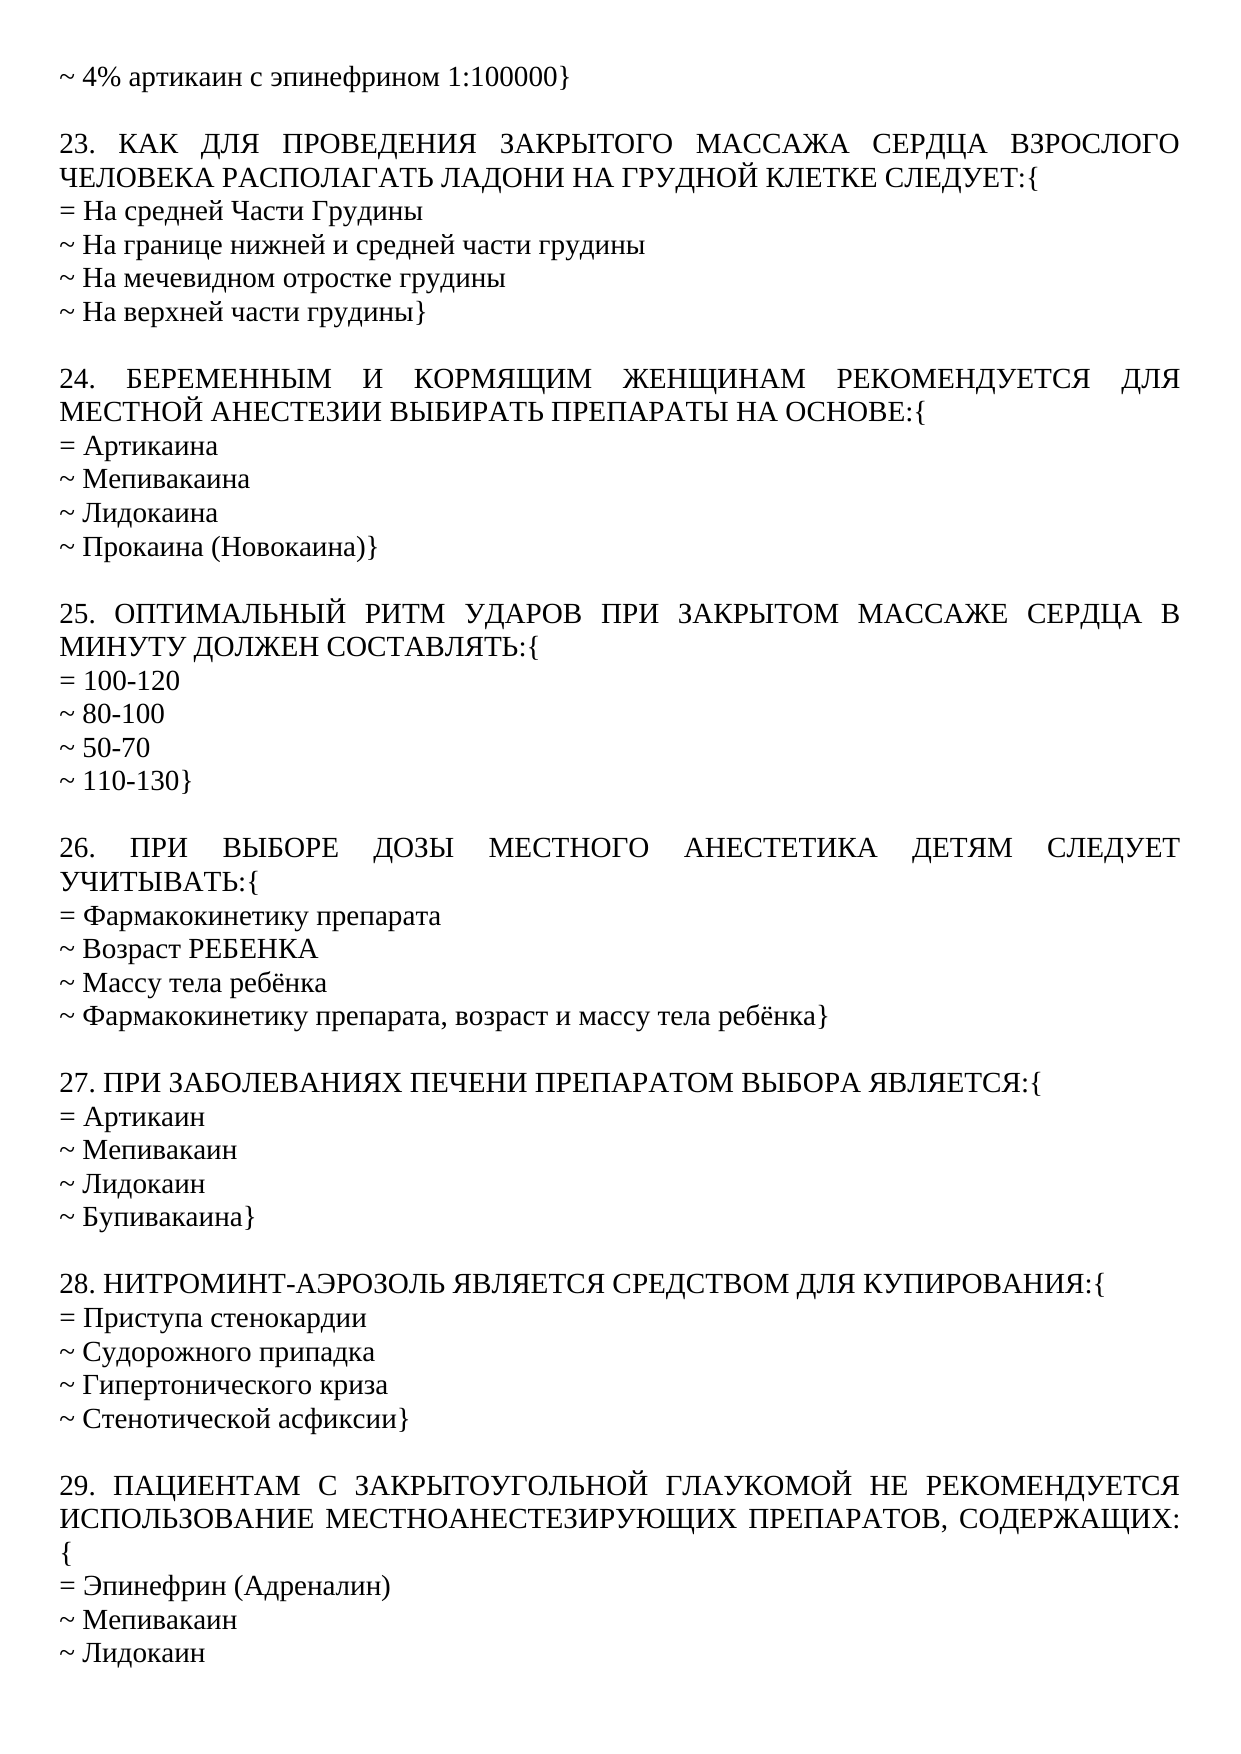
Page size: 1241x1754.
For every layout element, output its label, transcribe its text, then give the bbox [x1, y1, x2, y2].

text ~ Возраст РЕБЕНКА [59, 931, 1181, 965]
text 27. ПРИ ЗАБОЛЕВАНИЯХ ПЕЧЕНИ ПРЕПАРАТОМ ВЫБОРА ЯВЛЯЕТСЯ:{ [59, 1065, 1181, 1099]
text ~ 80-100 [59, 696, 1181, 730]
text ~ Лидокаин [59, 1636, 1181, 1669]
text ~ Прокаина (Новокаина)} [59, 529, 1181, 562]
text ~ Стенотической асфиксии} [59, 1401, 1181, 1434]
text ~ Мепивакаин [59, 1132, 1181, 1166]
text = На средней Части Грудины [59, 193, 1181, 227]
text 25. ОПТИМАЛЬНЫЙ РИТМ УДАРОВ ПРИ ЗАКРЫТОМ МАССАЖЕ СЕРДЦА В МИНУТУ ДОЛЖЕН СОСТАВЛЯТЬ:{ [59, 596, 1181, 663]
text ~ Гипертонического криза [59, 1367, 1181, 1401]
text = Эпинефрин (Адреналин) [59, 1568, 1181, 1602]
text 29. ПАЦИЕНТАМ С ЗАКРЫТОУГОЛЬНОЙ ГЛАУКОМОЙ НЕ РЕКОМЕНДУЕТСЯ ИСПОЛЬЗОВАНИЕ МЕСТНОАНЕСТЕЗИРУЮЩИХ ПРЕПАРАТОВ, СОДЕРЖАЩИХ:{ [59, 1468, 1181, 1568]
text ~ Фармакокинетику препарата, возраст и массу тела ребёнка} [59, 998, 1181, 1032]
text ~ На границе нижней и средней части грудины [59, 227, 1181, 260]
text ~ Судорожного припадка [59, 1334, 1181, 1367]
text ~ На мечевидном отростке грудины [59, 260, 1181, 294]
text ~ 4% артикаин с эпинефрином 1:100000} [59, 59, 1181, 93]
text 28. НИТРОМИНТ-АЭРОЗОЛЬ ЯВЛЯЕТСЯ СРЕДСТВОМ ДЛЯ КУПИРОВАНИЯ:{ [59, 1267, 1181, 1300]
text 23. КАК ДЛЯ ПРОВЕДЕНИЯ ЗАКРЫТОГО МАССАЖА СЕРДЦА ВЗРОСЛОГО ЧЕЛОВЕКА РАСПОЛАГАТЬ ЛАДОНИ НА ГРУДНОЙ КЛЕТКЕ СЛЕДУЕТ:{ [59, 126, 1181, 193]
text ~ 50-70 [59, 730, 1181, 763]
text ~ Мепивакаина [59, 462, 1181, 495]
text 26. ПРИ ВЫБОРЕ ДОЗЫ МЕСТНОГО АНЕСТЕТИКА ДЕТЯМ СЛЕДУЕТ УЧИТЫВАТЬ:{ [59, 831, 1181, 898]
text ~ Мепивакаин [59, 1602, 1181, 1636]
text 24. БЕРЕМЕННЫМ И КОРМЯЩИМ ЖЕНЩИНАМ РЕКОМЕНДУЕТСЯ ДЛЯ МЕСТНОЙ АНЕСТЕЗИИ ВЫБИРАТЬ ПРЕПАРАТЫ НА ОСНОВЕ:{ [59, 361, 1181, 428]
text = Артикаина [59, 428, 1181, 462]
text = Приступа стенокардии [59, 1300, 1181, 1334]
text = Артикаин [59, 1099, 1181, 1132]
text = Фармакокинетику препарата [59, 898, 1181, 931]
text ~ Лидокаин [59, 1166, 1181, 1199]
text ~ Лидокаина [59, 495, 1181, 529]
text ~ Массу тела ребёнка [59, 965, 1181, 998]
text ~ 110-130} [59, 763, 1181, 797]
text ~ Бупивакаина} [59, 1199, 1181, 1233]
text = 100-120 [59, 663, 1181, 696]
text ~ На верхней части грудины} [59, 294, 1181, 327]
